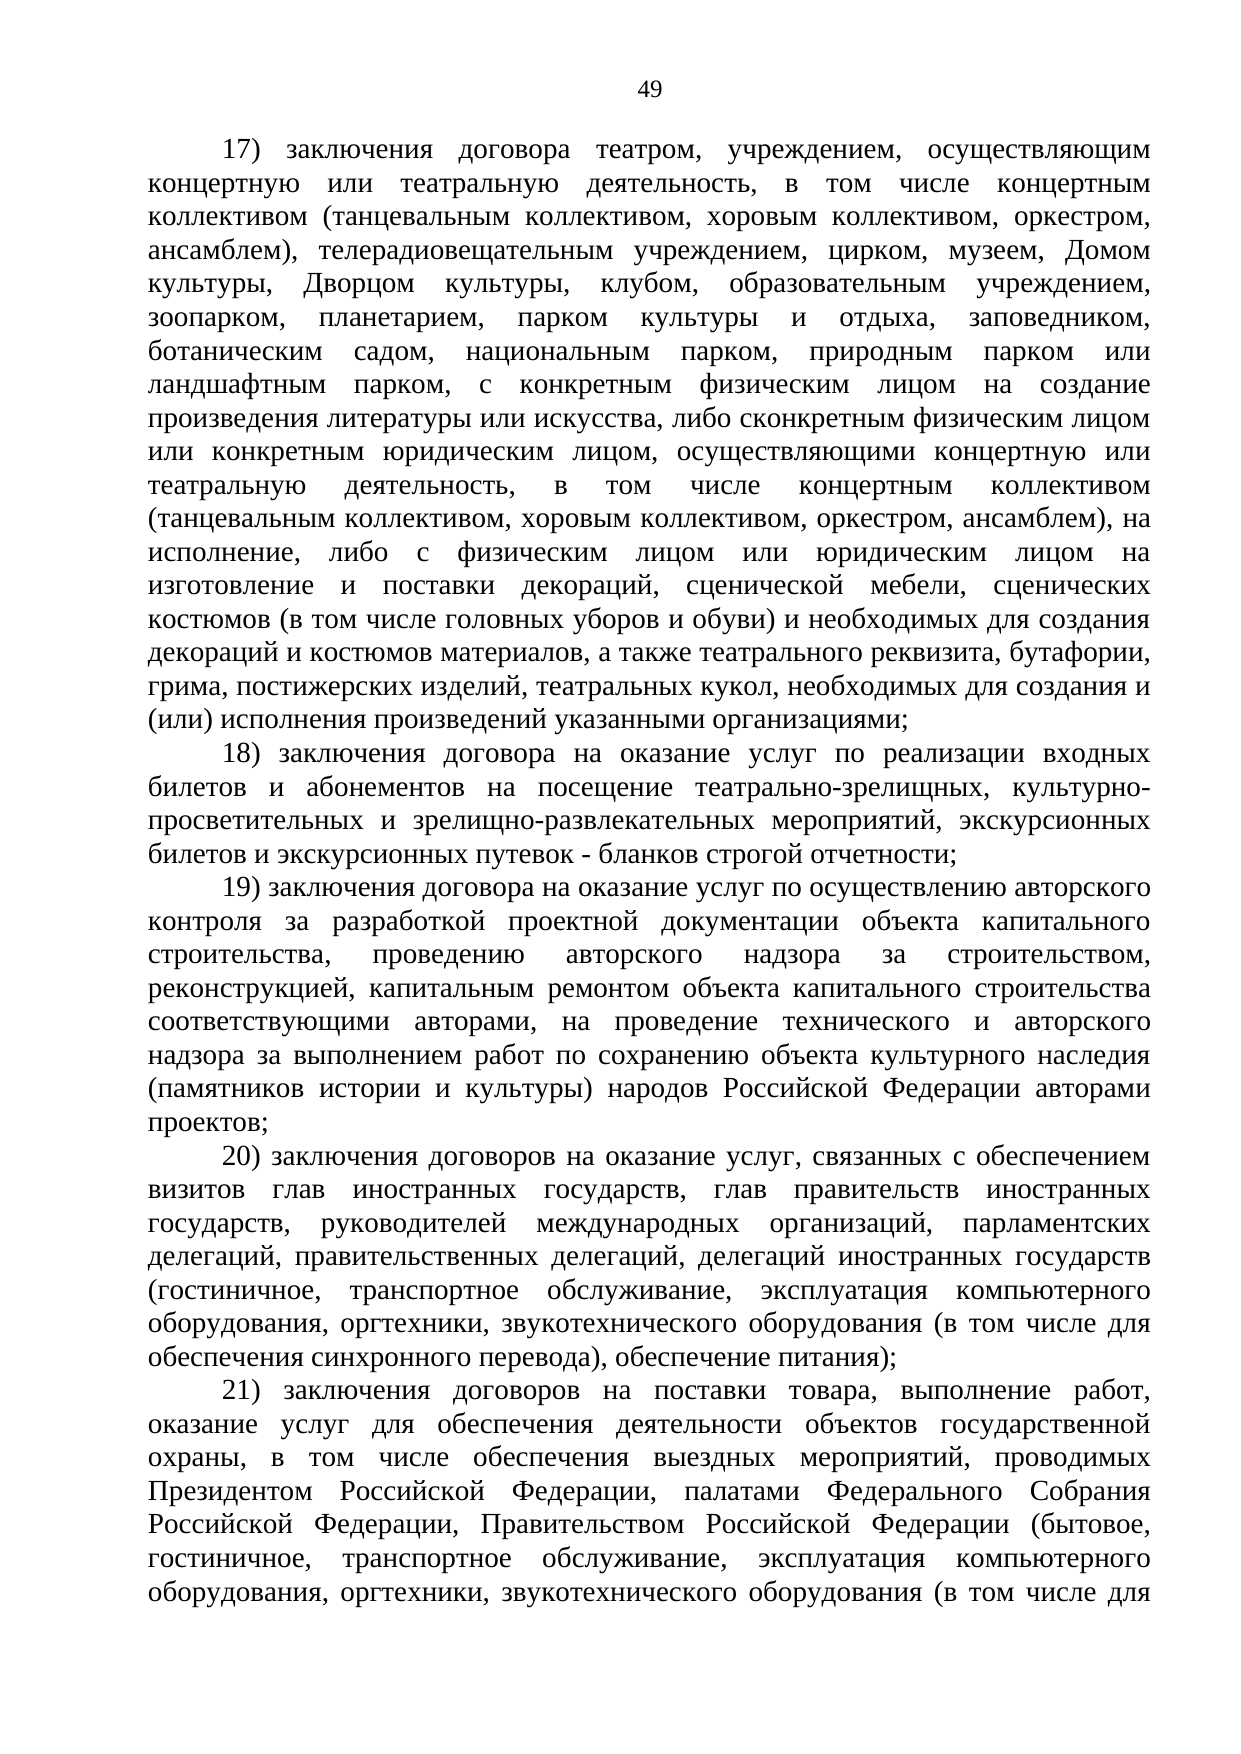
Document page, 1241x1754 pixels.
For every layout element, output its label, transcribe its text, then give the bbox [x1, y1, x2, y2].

text 18) заключения договора на оказание услуг по реализации входных билетов и абонементов на посещение театрально-зрелищных, культурно-просветительных и зрелищно-развлекательных мероприятий, экскурсионных билетов и экскурсионных путевок - бланков строгой отчетности; [148, 735, 1152, 869]
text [148, 1372, 1152, 1607]
text 19) заключения договора на оказание услуг по осуществлению авторского контроля за разработкой проектной документации объекта капитального строительства, проведению авторского надзора за строительством, реконструкцией, капитальным ремонтом объекта капитального строительства соответствующими авторами, на проведение технического и авторского надзора за выполнением работ по сохранению объекта культурного наследия (памятников истории и культуры) народов Российской Федерации авторами проектов; [148, 869, 1152, 1138]
text 17) заключения договора театром, учреждением, осуществляющим концертную или театральную деятельность, в том числе концертным коллективом (танцевальным коллективом, хоровым коллективом, оркестром, ансамблем), телерадиовещательным учреждением, цирком, музеем, Домом культуры, Дворцом культуры, клубом, образовательным учреждением, зоопарком, планетарием, парком культуры и отдыха, заповедником, ботаническим садом, национальным парком, природным парком или ландшафтным парком, с конкретным физическим лицом на создание произведения литературы или искусства, либо сконкретным физическим лицом или конкретным юридическим лицом, осуществляющими концертную или театральную деятельность, в том числе концертным коллективом (танцевальным коллективом, хоровым коллективом, оркестром, ансамблем), на исполнение, либо с физическим лицом или юридическим лицом на изготовление и поставки декораций, сценической мебели, сценических костюмов (в том числе головных уборов и обуви) и необходимых для создания декораций и костюмов материалов, а также театрального реквизита, бутафории, грима, постижерских изделий, театральных кукол, необходимых для создания и (или) исполнения произведений указанными организациями; [148, 131, 1152, 735]
text 20) заключения договоров на оказание услуг, связанных с обеспечением визитов глав иностранных государств, глав правительств иностранных государств, руководителей международных организаций, парламентских делегаций, правительственных делегаций, делегаций иностранных государств (гостиничное, транспортное обслуживание, эксплуатация компьютерного оборудования, оргтехники, звукотехнического оборудования (в том числе для обеспечения синхронного перевода), обеспечение питания); [148, 1138, 1152, 1372]
